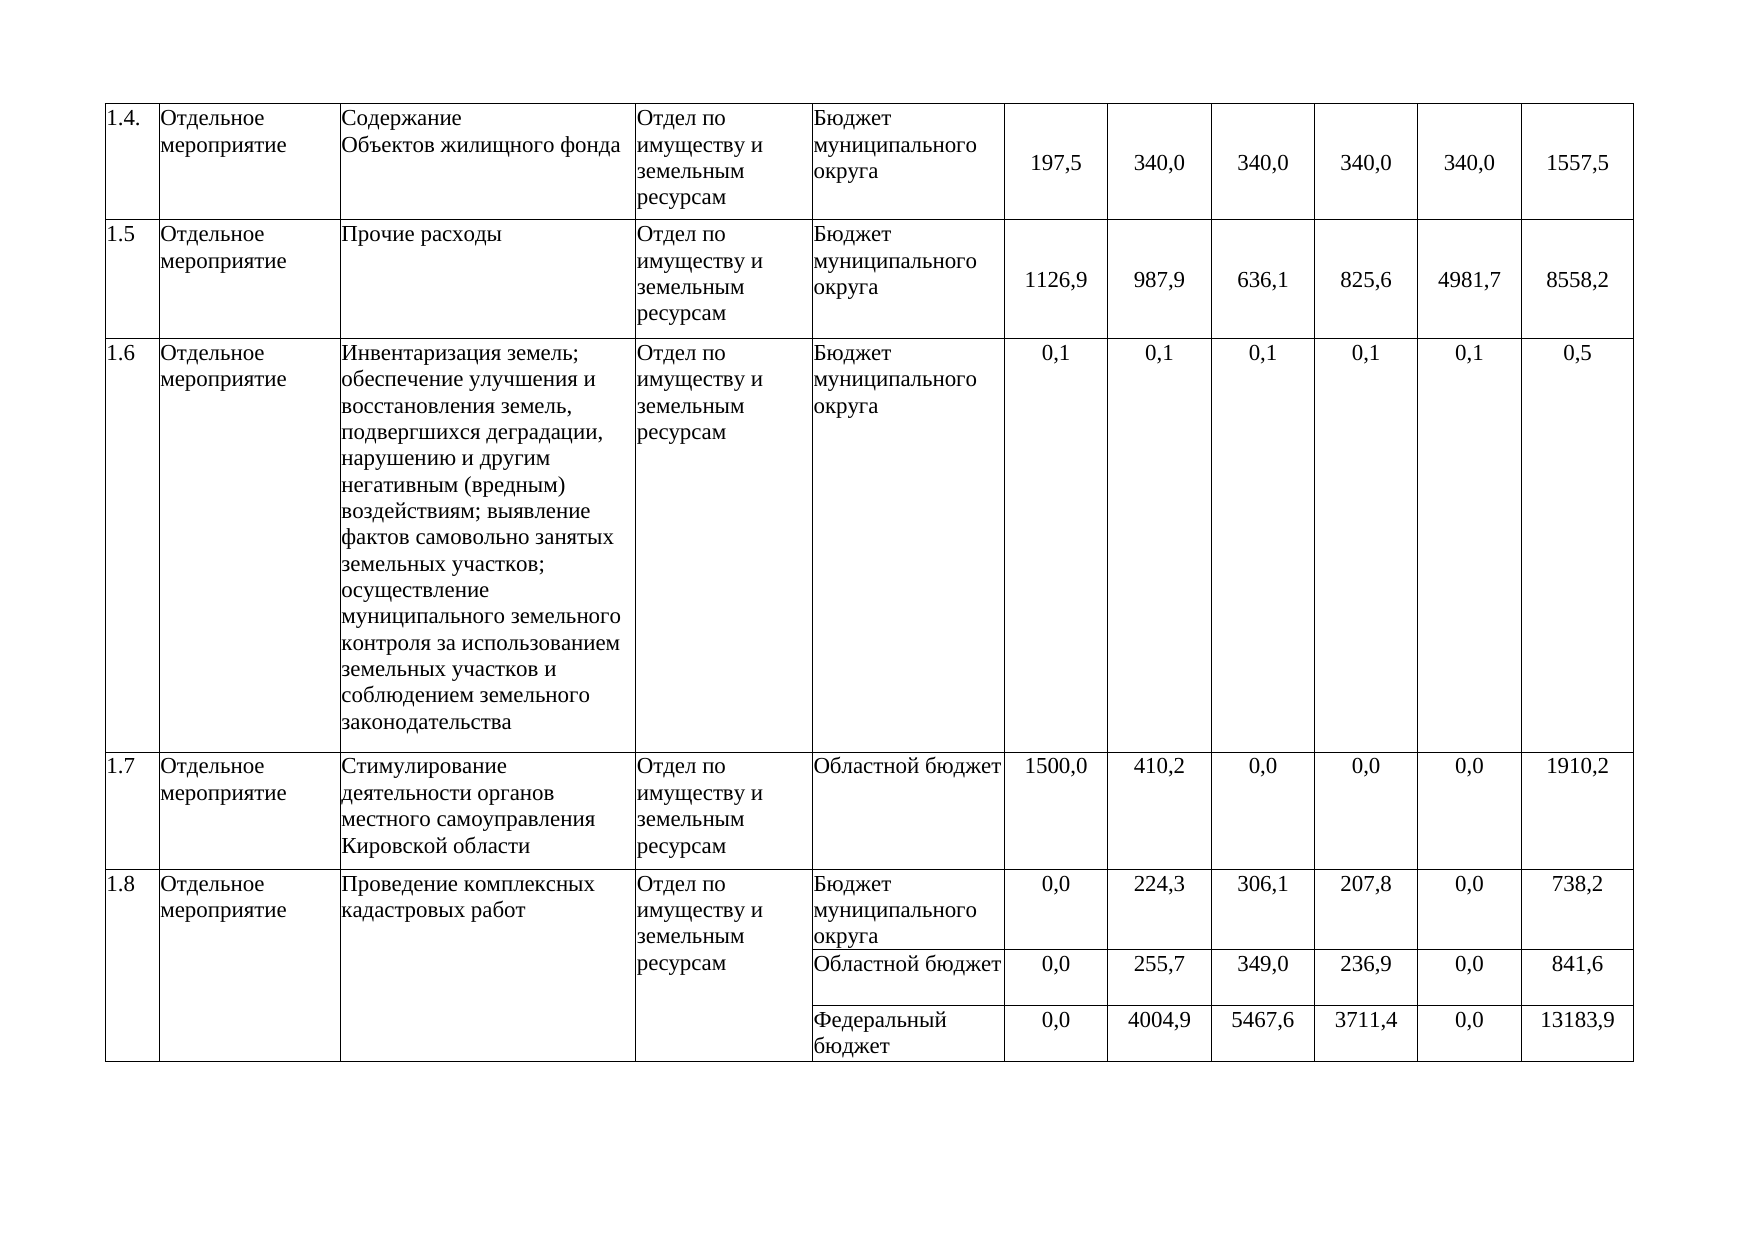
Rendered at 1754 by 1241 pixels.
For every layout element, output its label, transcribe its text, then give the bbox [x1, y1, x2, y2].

table_cell 0,1 [1005, 339, 1107, 752]
table_cell 0,1 [1315, 339, 1417, 752]
table_cell 0,0 [1418, 950, 1521, 1005]
table_cell 0,1 [1108, 339, 1211, 752]
table_cell 0,1 [1418, 339, 1521, 752]
table_cell Отдельное мероприятие [160, 220, 340, 338]
table_cell 340,0 [1108, 104, 1211, 219]
table_cell 0,0 [1418, 870, 1521, 949]
table_cell 340,0 [1212, 104, 1314, 219]
table_cell 4004,9 [1108, 1006, 1211, 1061]
table_cell Отдельное мероприятие [160, 753, 340, 869]
table_cell 0,1 [1212, 339, 1314, 752]
table_cell 1557,5 [1522, 104, 1633, 219]
table_cell 1.4. [106, 104, 159, 219]
table_cell Бюджет муниципального округа [813, 104, 1004, 219]
table_cell 1.7 [106, 753, 159, 869]
table_cell Бюджет муниципального округа [813, 870, 1004, 949]
table_cell 255,7 [1108, 950, 1211, 1005]
table_cell Отдельное мероприятие [160, 870, 340, 1061]
table_cell 340,0 [1418, 104, 1521, 219]
table_cell 3711,4 [1315, 1006, 1417, 1061]
table_cell 0,5 [1522, 339, 1633, 752]
table_cell Отдел по имуществу и земельным ресурсам [636, 870, 812, 1061]
table_cell Прочие расходы [341, 220, 635, 338]
table_cell 987,9 [1108, 220, 1211, 338]
table_cell 4981,7 [1418, 220, 1521, 338]
table_cell Отдельное мероприятие [160, 339, 340, 752]
table_cell 13183,9 [1522, 1006, 1633, 1061]
table_cell Бюджет муниципального округа [813, 220, 1004, 338]
table_cell Бюджет муниципального округа [813, 339, 1004, 752]
table_cell 1500,0 [1005, 753, 1107, 869]
table_cell 0,0 [1212, 753, 1314, 869]
table_cell Федеральный бюджет [813, 1006, 1004, 1061]
table_cell 197,5 [1005, 104, 1107, 219]
table_cell Стимулирование деятельности органов местного самоуправления Кировской области [341, 753, 635, 869]
table_cell 5467,6 [1212, 1006, 1314, 1061]
table_cell Проведение комплексных кадастровых работ [341, 870, 635, 1061]
table_cell 224,3 [1108, 870, 1211, 949]
table_cell 8558,2 [1522, 220, 1633, 338]
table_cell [636, 104, 812, 219]
table_cell 306,1 [1212, 870, 1314, 949]
table_cell 0,0 [1315, 753, 1417, 869]
table_cell 340,0 [1315, 104, 1417, 219]
table_cell 349,0 [1212, 950, 1314, 1005]
table_cell 0,0 [1005, 870, 1107, 949]
table_cell Отдел по имуществу и земельным ресурсам [636, 220, 812, 338]
table_cell 1910,2 [1522, 753, 1633, 869]
table_cell 236,9 [1315, 950, 1417, 1005]
table_cell 410,2 [1108, 753, 1211, 869]
table_cell 1.6 [106, 339, 159, 752]
table_cell 0,0 [1418, 753, 1521, 869]
table_cell 1.5 [106, 220, 159, 338]
table_cell 825,6 [1315, 220, 1417, 338]
table_cell Отдел по имуществу и земельным ресурсам [636, 753, 812, 869]
table_cell Областной бюджет [813, 753, 1004, 869]
table_cell Содержание Объектов жилищного фонда [341, 104, 635, 219]
table_cell 636,1 [1212, 220, 1314, 338]
table_cell 0,0 [1005, 950, 1107, 1005]
table_cell 1.8 [106, 870, 159, 1061]
table_cell 0,0 [1005, 1006, 1107, 1061]
table_cell 738,2 [1522, 870, 1633, 949]
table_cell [160, 104, 340, 219]
table_cell Инвентаризация земель; обеспечение улучшения и восстановления земель, подвергшихся деградации, нарушению и другим негативным (вредным) воздействиям; выявление фактов самовольно занятых земельных участков; осуществление муниципального земельного контроля за использованием земельных участков и соблюдением земельного законодательства [341, 339, 635, 752]
table_cell Областной бюджет [813, 950, 1004, 1005]
table_cell 207,8 [1315, 870, 1417, 949]
table_cell 0,0 [1418, 1006, 1521, 1061]
table_cell 1126,9 [1005, 220, 1107, 338]
table_cell Отдел по имуществу и земельным ресурсам [636, 339, 812, 752]
table_cell 841,6 [1522, 950, 1633, 1005]
